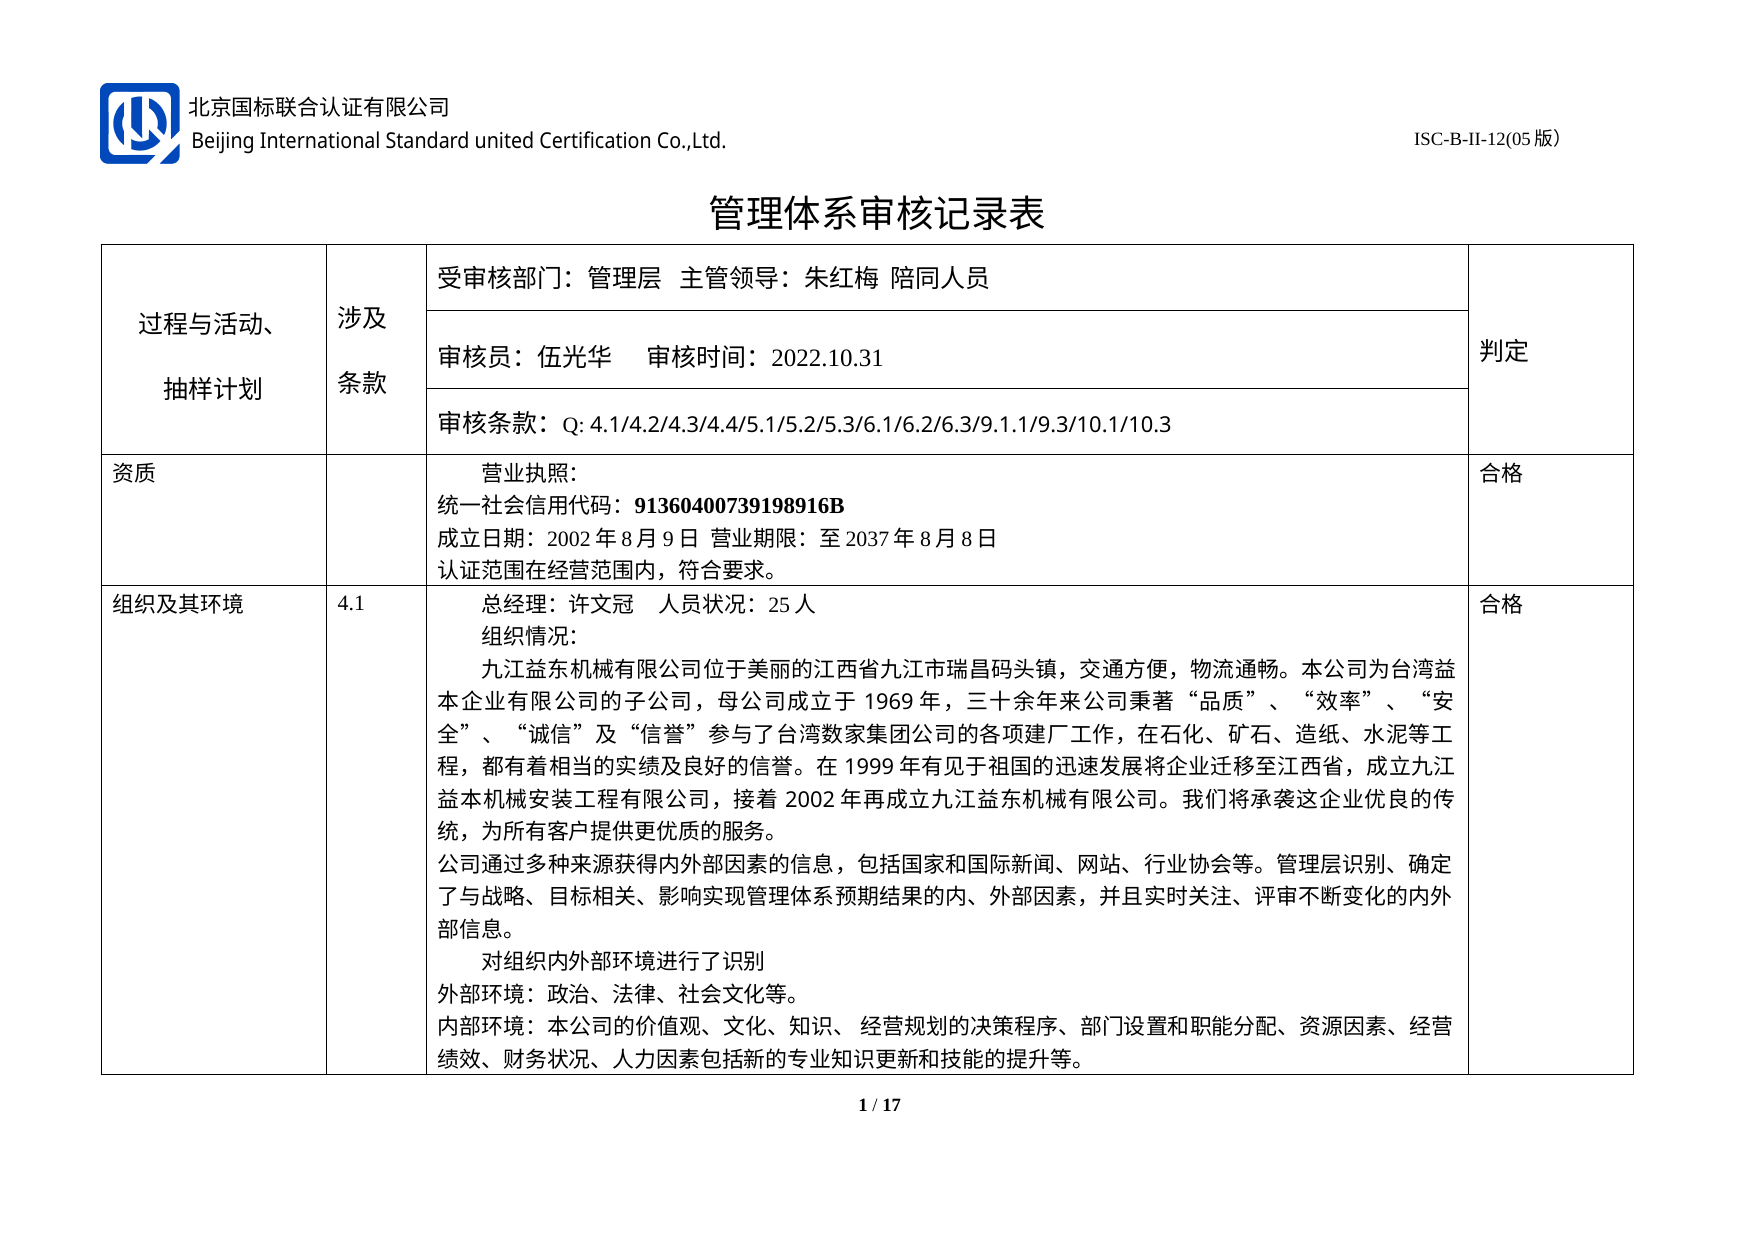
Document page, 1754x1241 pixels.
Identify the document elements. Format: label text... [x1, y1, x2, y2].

table_header 过程与活动、 抽样计划 [102, 245, 326, 454]
table_cell 4.1 [327, 586, 426, 1074]
table_cell 合格 [1469, 455, 1633, 585]
text 管理体系审核记录表 [112, 178, 1641, 243]
table_header 涉及 条款 [327, 245, 426, 454]
table_header 判定 [1469, 245, 1633, 454]
table_header 受审核部门：管理层 主管领导：朱红梅 陪同人员 [427, 245, 1468, 309]
table_cell 资质 [102, 455, 326, 585]
table_cell 审核条款：Q: 4.1/4.2/4.3/4.4/5.1/5.2/5.3/6.1/6.2/6.3/9.1.1/9.3/10.1/10.3 [427, 389, 1468, 454]
table_cell 审核员：伍光华 审核时间：2022.10.31 [427, 311, 1468, 388]
picture [100, 83, 180, 164]
table_cell 组织及其环境 [102, 586, 326, 1074]
table_cell 合格 [1469, 586, 1633, 1074]
table_cell 营业执照： 统一社会信用代码：91360400739198916B 成立日期：2002年8月9日 营业期限：至2037年8月8日 认证范围在经营范围内，符合要求。 [427, 455, 1468, 585]
table_cell [327, 455, 426, 585]
